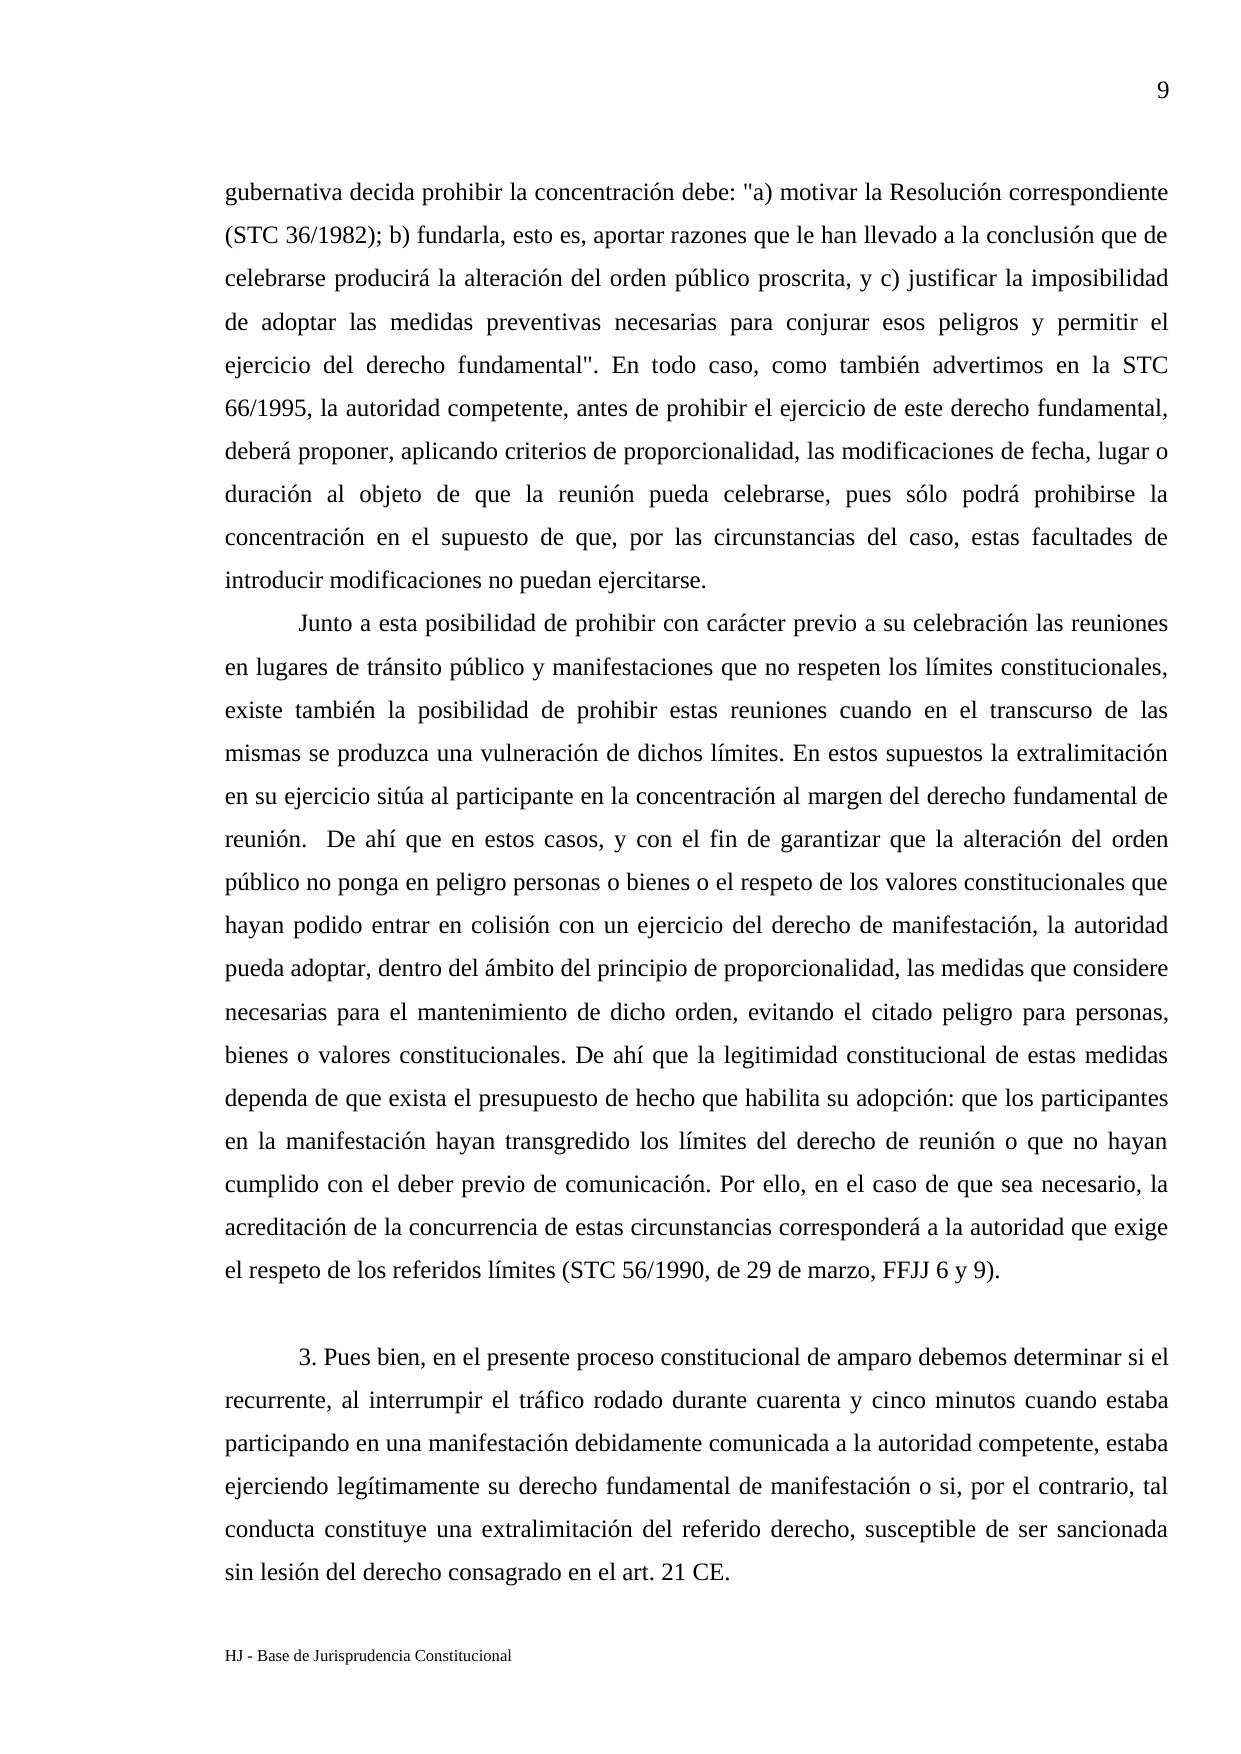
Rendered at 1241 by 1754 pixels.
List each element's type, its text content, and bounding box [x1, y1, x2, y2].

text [224, 177, 1169, 594]
text 3. Pues bien, en el presente proceso constitucional de amparo debemos determinar si el recurrente, al interrumpir el tráfico rodado durante cuarenta y cinco minutos cuando estaba participando en una manifestación debidamente comunicada a la autoridad competente, estaba ejerciendo legítimamente su derecho fundamental de manifestación o si, por el contrario, tal conducta constituye una extralimitación del referido derecho, susceptible de ser sancionada sin lesión del derecho consagrado en el art. 21 CE. [224, 1342, 1169, 1586]
text Junto a esta posibilidad de prohibir con carácter previo a su celebración las reuniones en lugares de tránsito público y manifestaciones que no respeten los límites constitucionales, existe también la posibilidad de prohibir estas reuniones cuando en el transcurso de las mismas se produzca una vulneración de dichos límites. En estos supuestos la extralimitación en su ejercicio sitúa al participante en la concentración al margen del derecho fundamental de reunión. De ahí que en estos casos, y con el fin de garantizar que la alteración del orden público no ponga en peligro personas o bienes o el respeto de los valores constitucionales que hayan podido entrar en colisión con un ejercicio del derecho de manifestación, la autoridad pueda adoptar, dentro del ámbito del principio de proporcionalidad, las medidas que considere necesarias para el mantenimiento de dicho orden, evitando el citado peligro para personas, bienes o valores constitucionales. De ahí que la legitimidad constitucional de estas medidas dependa de que exista el presupuesto de hecho que habilita su adopción: que los participantes en la manifestación hayan transgredido los límites del derecho de reunión o que no hayan cumplido con el deber previo de comunicación. Por ello, en el caso de que sea necesario, la acreditación de la concurrencia de estas circunstancias corresponderá a la autoridad que exige el respeto de los referidos límites (STC 56/1990, de 29 de marzo, FFJJ 6 y 9). [224, 608, 1169, 1284]
